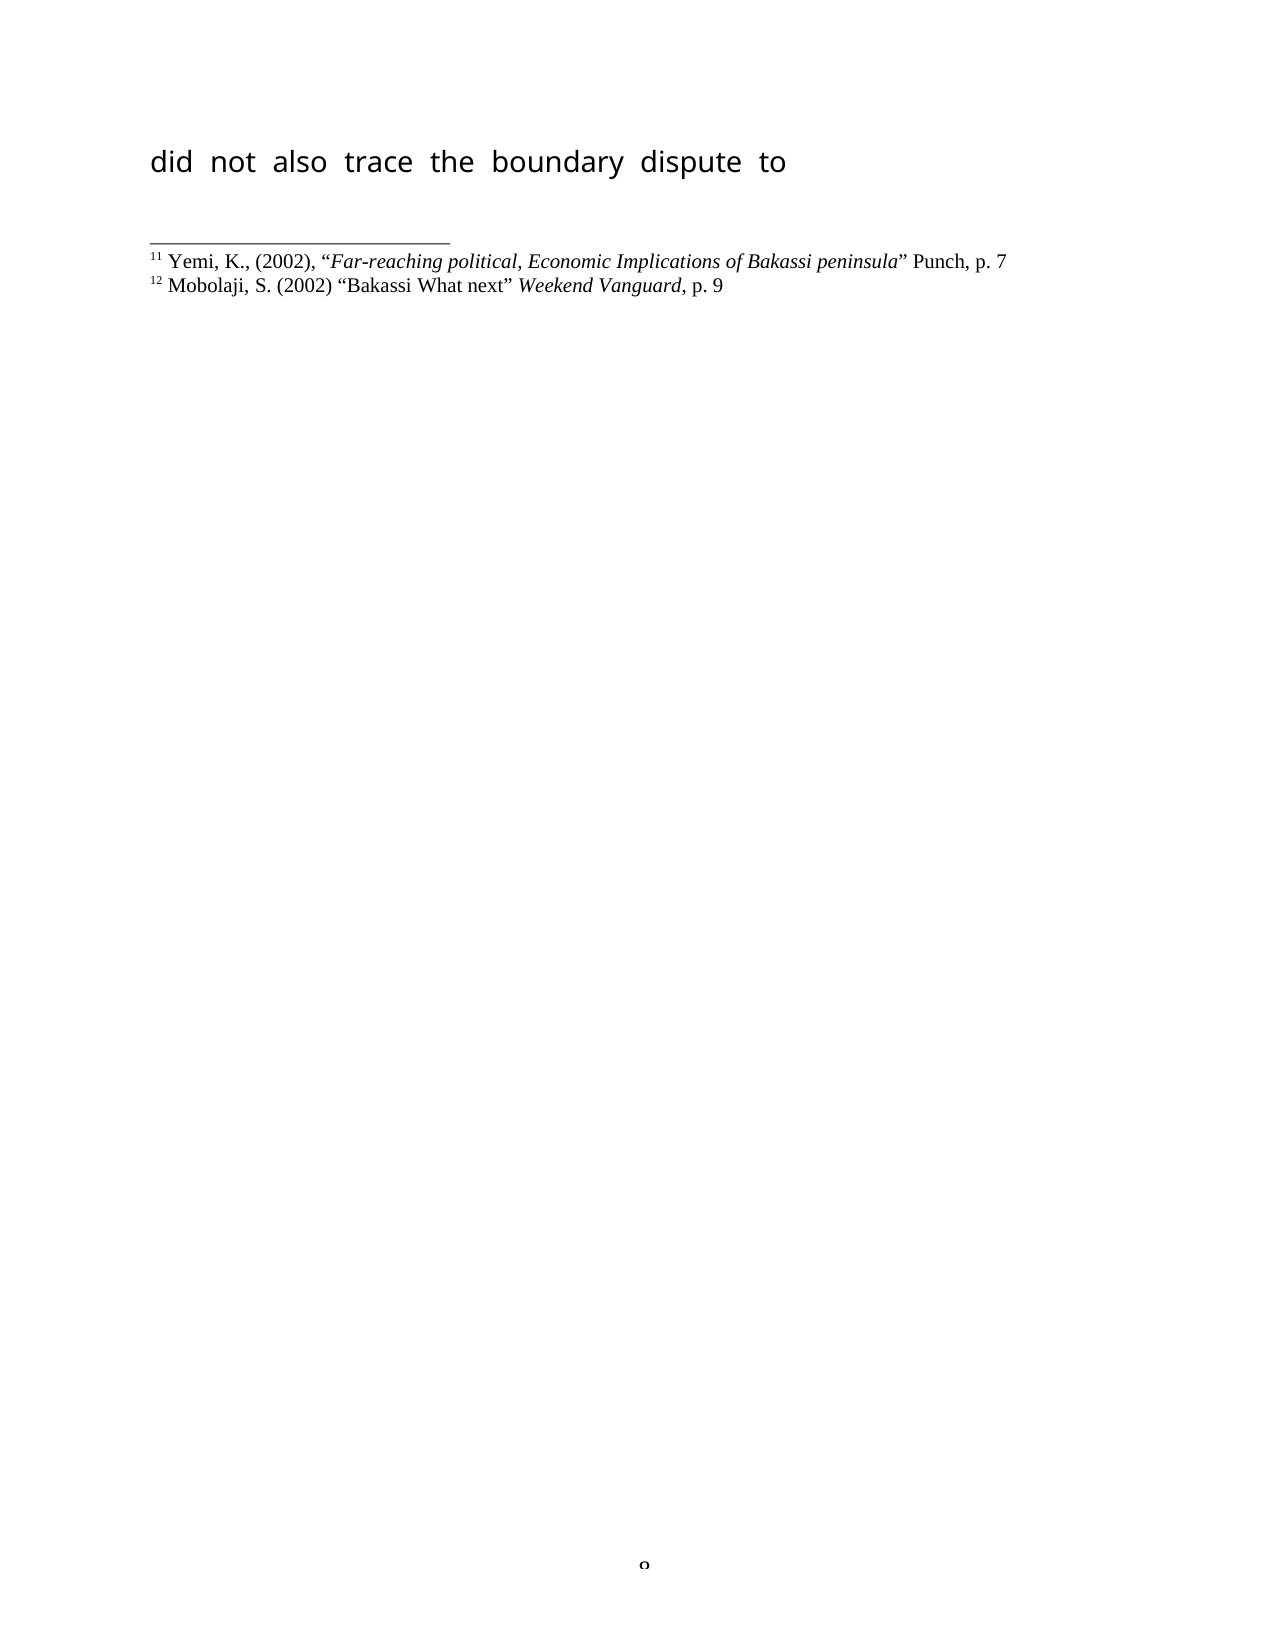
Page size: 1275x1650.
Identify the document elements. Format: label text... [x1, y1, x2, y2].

text 11 Yemi, K., (2002), “Far-reaching political, Economic Implications of Bakassi peninsula” Punch, p. 7 [150, 249, 1137, 273]
text 12 Mobolaji, S. (2002) “Bakassi What next” Weekend Vanguard, p. 9 [150, 273, 1137, 297]
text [150, 142, 1126, 181]
